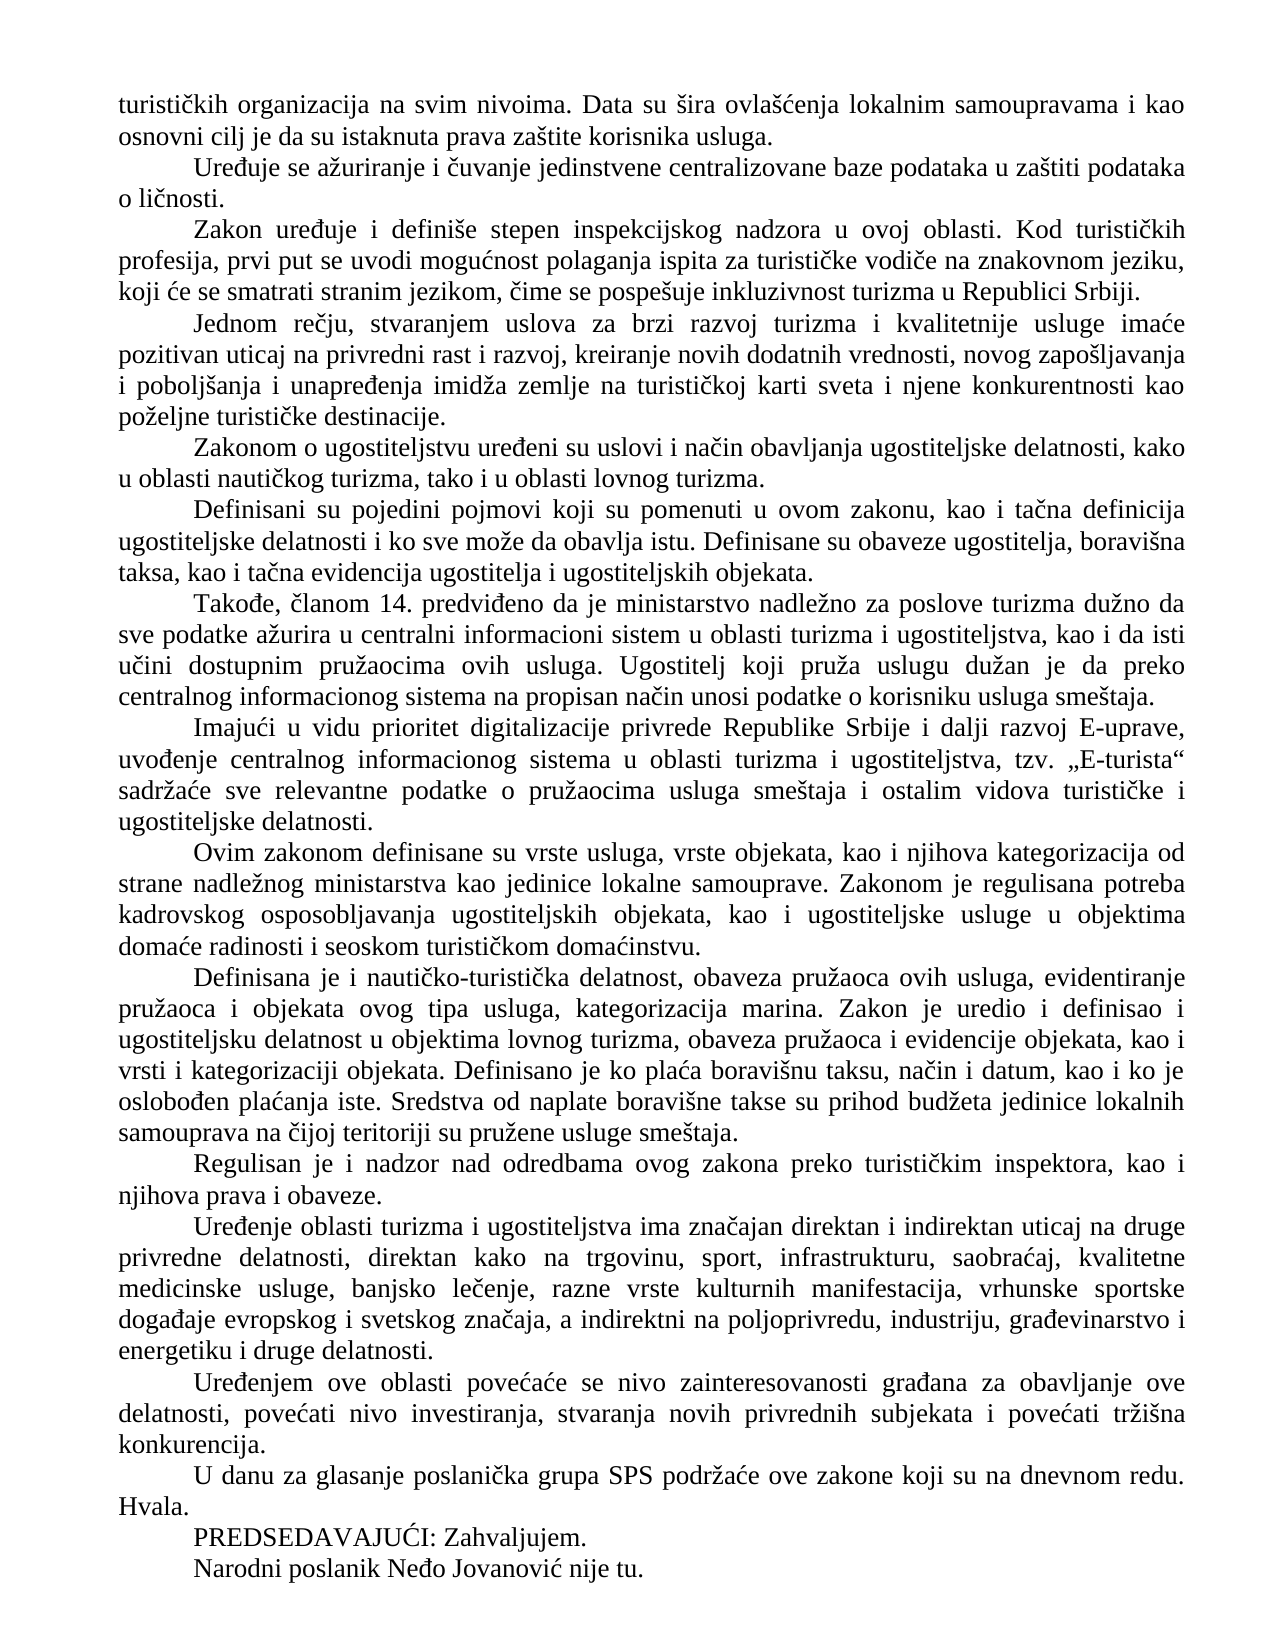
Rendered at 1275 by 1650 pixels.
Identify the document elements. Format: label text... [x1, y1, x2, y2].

text PREDSEDAVAJUĆI: Zahvaljujem. [118, 1521, 1186, 1552]
text Uređuje se ažuriranje i čuvanje jedinstvene centralizovane baze podataka u zaštiti podataka o ličnosti. [118, 151, 1186, 213]
text Uređenje oblasti turizma i ugostiteljstva ima značajan direktan i indirektan uticaj na druge privredne delatnosti, direktan kako na trgovinu, sport, infrastrukturu, saobraćaj, kvalitetne medicinske usluge, banjsko lečenje, razne vrste kulturnih manifestacija, vrhunske sportske događaje evropskog i svetskog značaja, a indirektni na poljoprivredu, industriju, građevinarstvo i energetiku i druge delatnosti. [118, 1210, 1186, 1366]
text Zakonom o ugostiteljstvu uređeni su uslovi i način obavljanja ugostiteljske delatnosti, kako u oblasti nautičkog turizma, tako i u oblasti lovnog turizma. [118, 431, 1186, 493]
text Narodni poslanik Neđo Jovanović nije tu. [118, 1552, 1186, 1584]
text Definisani su pojedini pojmovi koji su pomenuti u ovom zakonu, kao i tačna definicija ugostiteljske delatnosti i ko sve može da obavlja istu. Definisane su obaveze ugostitelja, boravišna taksa, kao i tačna evidencija ugostitelja i ugostiteljskih objekata. [118, 493, 1186, 587]
text U danu za glasanje poslanička grupa SPS podržaće ove zakone koji su na dnevnom redu. Hvala. [118, 1459, 1186, 1521]
text Zakon uređuje i definiše stepen inspekcijskog nadzora u ovoj oblasti. Kod turističkih profesija, prvi put se uvodi mogućnost polaganja ispita za turističke vodiče na znakovnom jeziku, koji će se smatrati stranim jezikom, čime se pospešuje inkluzivnost turizma u Republici Srbiji. [118, 213, 1186, 307]
text Jednom rečju, stvaranjem uslova za brzi razvoj turizma i kvalitetnije usluge imaće pozitivan uticaj na privredni rast i razvoj, kreiranje novih dodatnih vrednosti, novog zapošljavanja i poboljšanja i unapređenja imidža zemlje na turističkoj karti sveta i njene konkurentnosti kao poželjne turističke destinacije. [118, 307, 1186, 431]
text Definisana je i nautičko-turistička delatnost, obaveza pružaoca ovih usluga, evidentiranje pružaoca i objekata ovog tipa usluga, kategorizacija marina. Zakon je uredio i definisao i ugostiteljsku delatnost u objektima lovnog turizma, obaveza pružaoca i evidencije objekata, kao i vrsti i kategorizaciji objekata. Definisano je ko plaća boravišnu taksu, način i datum, kao i ko je oslobođen plaćanja iste. Sredstva od naplate boravišne takse su prihod budžeta jedinice lokalnih samouprava na čijoj teritoriji su pružene usluge smeštaja. [118, 961, 1186, 1148]
text Imajući u vidu prioritet digitalizacije privrede Republike Srbije i dalji razvoj E-uprave, uvođenje centralnog informacionog sistema u oblasti turizma i ugostiteljstva, tzv. „E-turista“ sadržaće sve relevantne podatke o pružaocima usluga smeštaja i ostalim vidova turističke i ugostiteljske delatnosti. [118, 712, 1186, 836]
text Uređenjem ove oblasti povećaće se nivo zainteresovanosti građana za obavljanje ove delatnosti, povećati nivo investiranja, stvaranja novih privrednih subjekata i povećati tržišna konkurencija. [118, 1366, 1186, 1459]
text Takođe, članom 14. predviđeno da je ministarstvo nadležno za poslove turizma dužno da sve podatke ažurira u centralni informacioni sistem u oblasti turizma i ugostiteljstva, kao i da isti učini dostupnim pružaocima ovih usluga. Ugostitelj koji pruža uslugu dužan je da preko centralnog informacionog sistema na propisan način unosi podatke o korisniku usluga smeštaja. [118, 587, 1186, 712]
text Ovim zakonom definisane su vrste usluga, vrste objekata, kao i njihova kategorizacija od strane nadležnog ministarstva kao jedinice lokalne samouprave. Zakonom je regulisana potreba kadrovskog osposobljavanja ugostiteljskih objekata, kao i ugostiteljske usluge u objektima domaće radinosti i seoskom turističkom domaćinstvu. [118, 836, 1186, 961]
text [118, 89, 1186, 151]
text Regulisan je i nadzor nad odredbama ovog zakona preko turističkim inspektora, kao i njihova prava i obaveze. [118, 1148, 1186, 1210]
